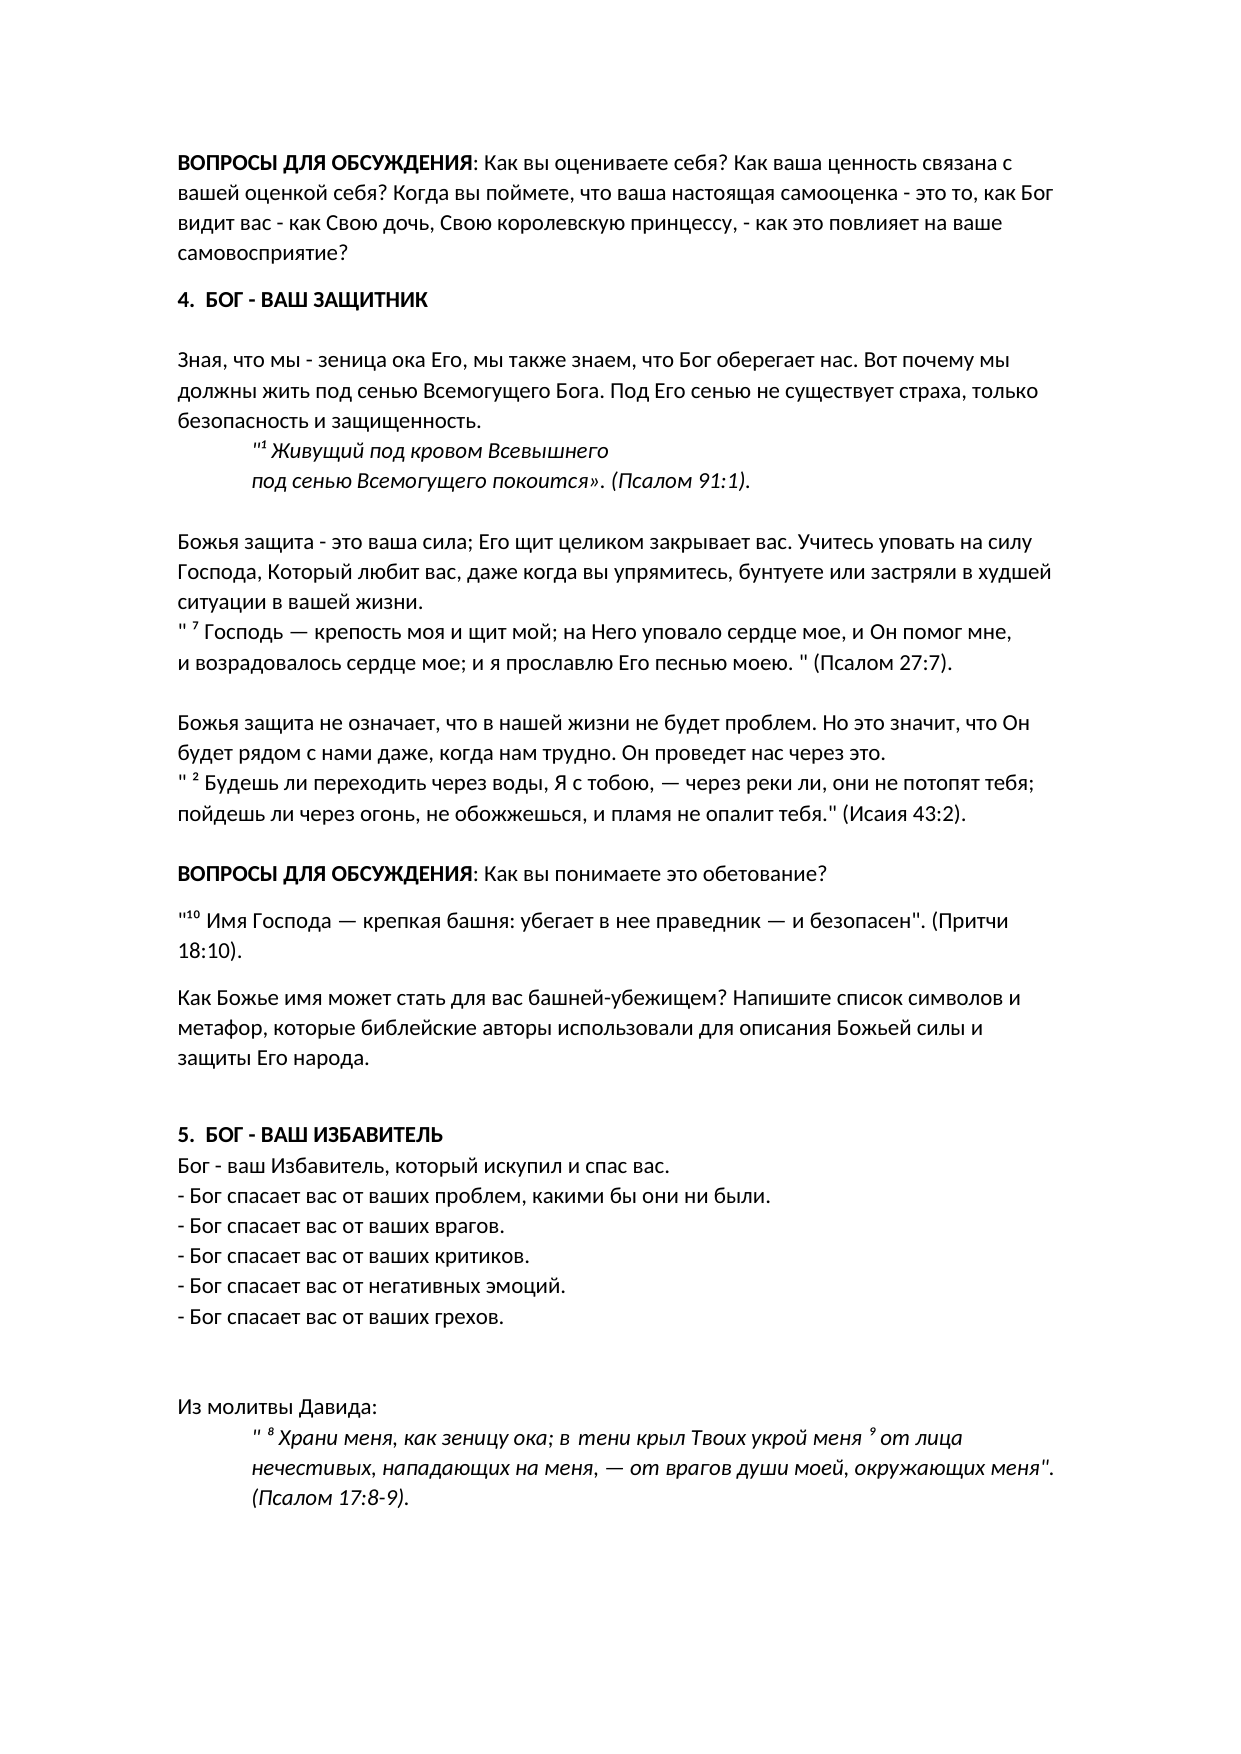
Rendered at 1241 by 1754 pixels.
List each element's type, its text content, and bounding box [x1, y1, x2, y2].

text Как Божье имя может стать для вас башней-убежищем? Напишите список символов и метафор, которые библейские авторы использовали для описания Божьей силы и защиты Его народа. [177, 983, 1063, 1071]
text Божья защита не означает, что в нашей жизни не будет проблем. Но это значит, что Он будет рядом с нами даже, когда нам трудно. Он проведет нас через это. [177, 708, 1063, 766]
text - Бог спасает вас от негативных эмоций. [177, 1272, 1063, 1299]
text - Бог спасает вас от ваших проблем, какими бы они ни были. [177, 1181, 1063, 1209]
text Бог - ваш Избавитель, который искупил и спас вас. [177, 1151, 1063, 1179]
text "¹ Живущий под кровом Всевышнего [177, 436, 1063, 464]
text под сенью Всемогущего покоится». (Псалом 91:1). [177, 466, 1063, 494]
text Божья защита - это ваша сила; Его щит целиком закрывает вас. Учитесь уповать на силу Господа, Который любит вас, даже когда вы упрямитесь, бунтуете или застряли в худшей ситуации в вашей жизни. [177, 527, 1063, 615]
text - Бог спасает вас от ваших критиков. [177, 1241, 1063, 1269]
text Зная, что мы - зеница ока Его, мы также знаем, что Бог оберегает нас. Вот почему мы должны жить под сенью Всемогущего Бога. Под Его сенью не существует страха, только безопасность и защищенность. [177, 346, 1063, 434]
text - Бог спасает вас от ваших грехов. [177, 1302, 1063, 1330]
text ВОПРОСЫ ДЛЯ ОБСУЖДЕНИЯ: Как вы понимаете это обетование? [177, 859, 1063, 887]
text ВОПРОСЫ ДЛЯ ОБСУЖДЕНИЯ: Как вы оцениваете себя? Как ваша ценность связана с вашей оценкой себя? Когда вы поймете, что ваша настоящая самооценка - это то, как Бог видит вас - как Свою дочь, Свою королевскую принцессу, - как это повлияет на ваше самовосприятие? [177, 148, 1063, 266]
text 4. БОГ - ВАШ ЗАЩИТНИК [177, 285, 1063, 313]
text Из молитвы Давида: [177, 1392, 1063, 1420]
text " ² Будешь ли переходить через воды, Я с тобою, — через реки ли, они не потопят тебя; пойдешь ли через огонь, не обожжешься, и пламя не опалит тебя." (Исаия 43:2). [177, 768, 1063, 827]
text "¹⁰ Имя Господа — крепкая башня: убегает в нее праведник — и безопасен". (Притчи 18:10). [177, 906, 1063, 964]
text - Бог спасает вас от ваших врагов. [177, 1211, 1063, 1239]
text " ⁸ Храни меня, как зеницу ока; в тени крыл Твоих укрой меня ⁹ от лица нечестивых, нападающих на меня, — от врагов души моей, окружающих меня". (Псалом 17:8-9). [177, 1423, 1063, 1511]
text 5. БОГ - ВАШ ИЗБАВИТЕЛЬ [177, 1121, 1063, 1148]
text " ⁷ Господь — крепость моя и щит мой; на Него уповало сердце мое, и Он помог мне, и возрадовалось сердце мое; и я прославлю Его песнью моею. " (Псалом 27:7). [177, 617, 1063, 676]
